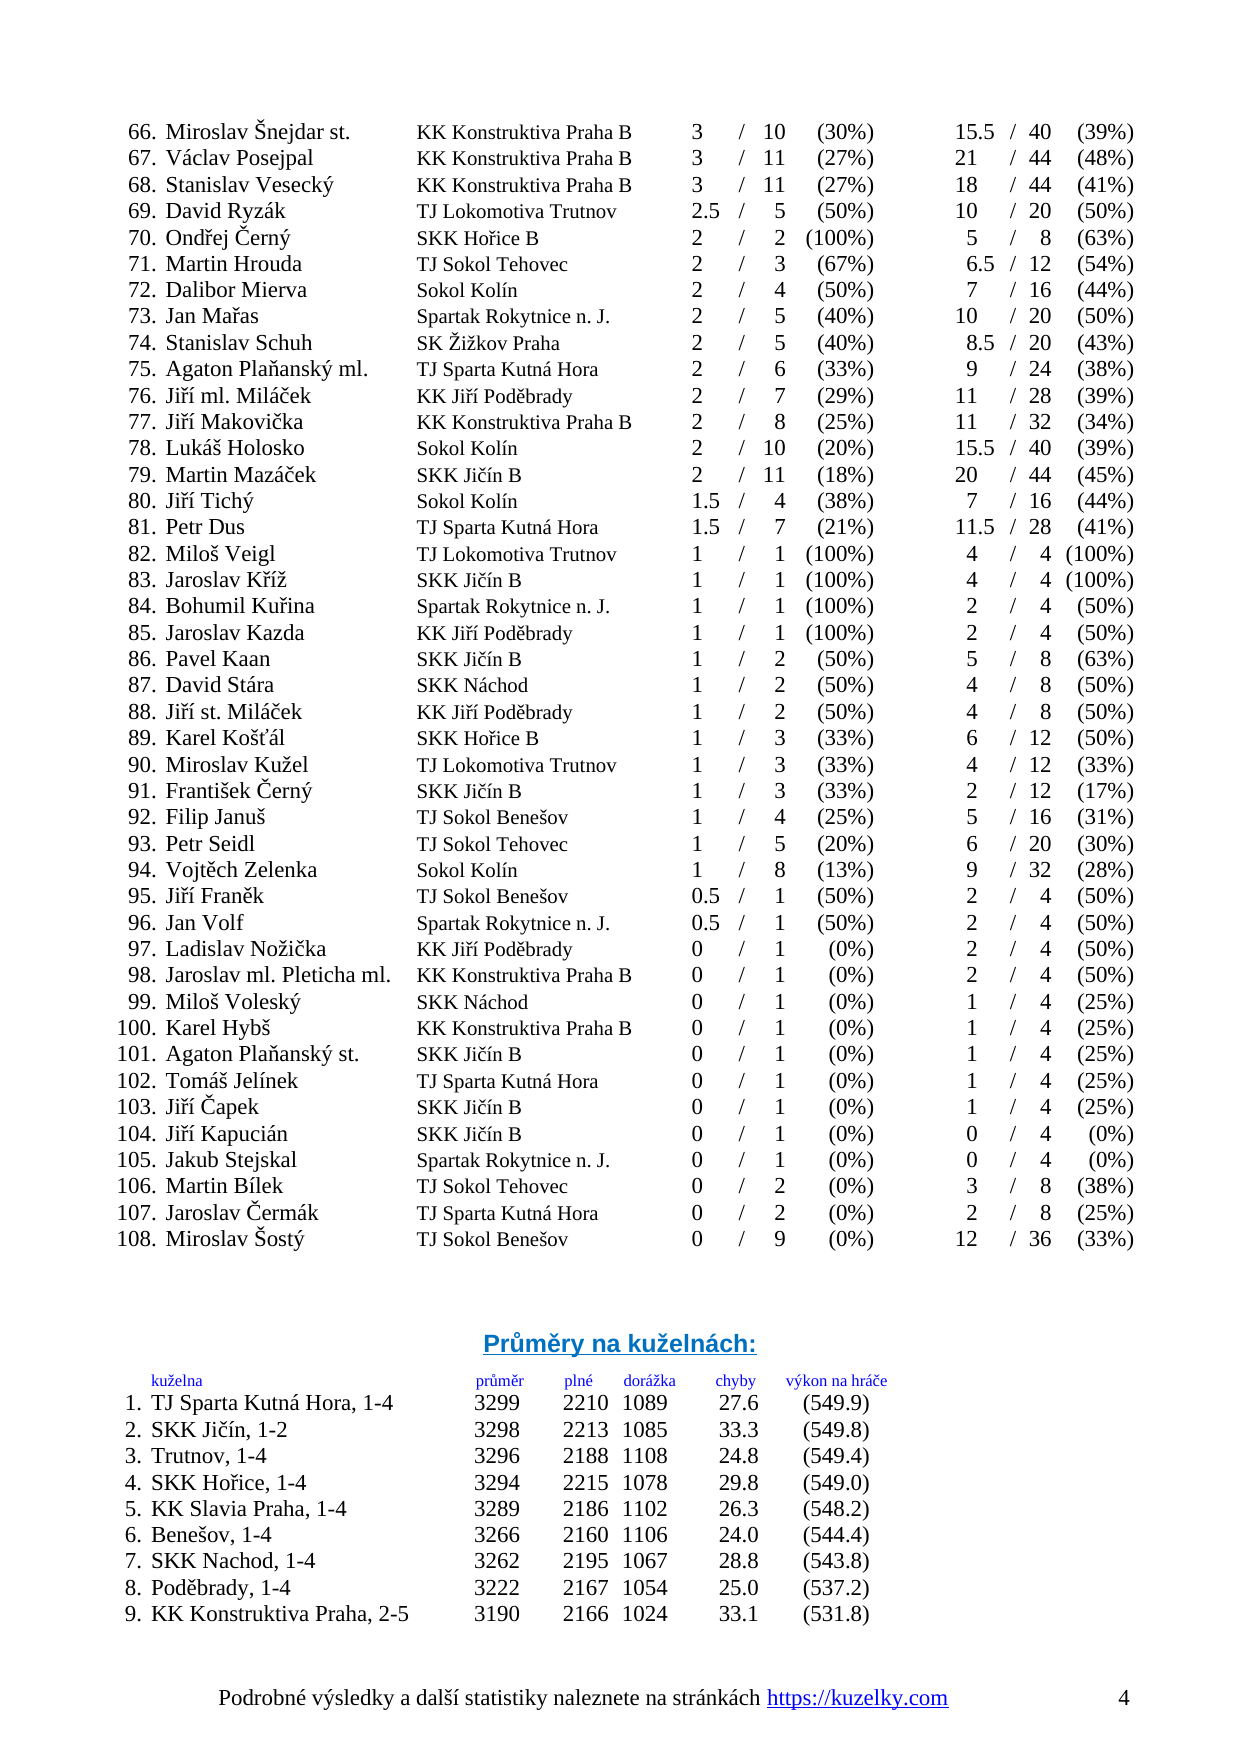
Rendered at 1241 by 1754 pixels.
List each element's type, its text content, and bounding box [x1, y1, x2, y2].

text 104. Jiří Kapucián SKK Jičín B 0 / 1 (0%) 0 / 4 (0%) [106, 1119, 1134, 1146]
text 5. KK Slavia Praha, 1-4 3289 2186 1102 26.3 (548.2) [106, 1495, 1134, 1521]
text 87. David Stára SKK Náchod 1 / 2 (50%) 4 / 8 (50%) [106, 672, 1134, 698]
text 73. Jan Mařas Spartak Rokytnice n. J. 2 / 5 (40%) 10 / 20 (50%) [106, 303, 1134, 329]
text 92. Filip Januš TJ Sokol Benešov 1 / 4 (25%) 5 / 16 (31%) [106, 803, 1134, 830]
text Průměry na kuželnách: [94, 1329, 1145, 1358]
text 93. Petr Seidl TJ Sokol Tehovec 1 / 5 (20%) 6 / 20 (30%) [106, 830, 1134, 856]
text 77. Jiří Makovička KK Konstruktiva Praha B 2 / 8 (25%) 11 / 32 (34%) [106, 408, 1134, 434]
text 9. KK Konstruktiva Praha, 2-5 3190 2166 1024 33.1 (531.8) [106, 1600, 1134, 1627]
text 69. David Ryzák TJ Lokomotiva Trutnov 2.5 / 5 (50%) 10 / 20 (50%) [106, 197, 1134, 223]
text 95. Jiří Franěk TJ Sokol Benešov 0.5 / 1 (50%) 2 / 4 (50%) [106, 882, 1134, 909]
text 89. Karel Košťál SKK Hořice B 1 / 3 (33%) 6 / 12 (50%) [106, 724, 1134, 751]
text 97. Ladislav Nožička KK Jiří Poděbrady 0 / 1 (0%) 2 / 4 (50%) [106, 935, 1134, 961]
text 72. Dalibor Mierva Sokol Kolín 2 / 4 (50%) 7 / 16 (44%) [106, 276, 1134, 303]
text 99. Miloš Voleský SKK Náchod 0 / 1 (0%) 1 / 4 (25%) [106, 988, 1134, 1014]
text 90. Miroslav Kužel TJ Lokomotiva Trutnov 1 / 3 (33%) 4 / 12 (33%) [106, 751, 1134, 777]
text 100. Karel Hybš KK Konstruktiva Praha B 0 / 1 (0%) 1 / 4 (25%) [106, 1014, 1134, 1041]
text 105. Jakub Stejskal Spartak Rokytnice n. J. 0 / 1 (0%) 0 / 4 (0%) [106, 1146, 1134, 1172]
text 86. Pavel Kaan SKK Jičín B 1 / 2 (50%) 5 / 8 (63%) [106, 645, 1134, 672]
text 96. Jan Volf Spartak Rokytnice n. J. 0.5 / 1 (50%) 2 / 4 (50%) [106, 909, 1134, 935]
text 71. Martin Hrouda TJ Sokol Tehovec 2 / 3 (67%) 6.5 / 12 (54%) [106, 250, 1134, 276]
text 75. Agaton Plaňanský ml. TJ Sparta Kutná Hora 2 / 6 (33%) 9 / 24 (38%) [106, 355, 1134, 382]
text 85. Jaroslav Kazda KK Jiří Poděbrady 1 / 1 (100%) 2 / 4 (50%) [106, 619, 1134, 645]
text 8. Poděbrady, 1-4 3222 2167 1054 25.0 (537.2) [106, 1574, 1134, 1600]
text 78. Lukáš Holosko Sokol Kolín 2 / 10 (20%) 15.5 / 40 (39%) [106, 434, 1134, 461]
text 80. Jiří Tichý Sokol Kolín 1.5 / 4 (38%) 7 / 16 (44%) [106, 487, 1134, 513]
text 74. Stanislav Schuh SK Žižkov Praha 2 / 5 (40%) 8.5 / 20 (43%) [106, 329, 1134, 355]
text 2. SKK Jičín, 1-2 3298 2213 1085 33.3 (549.8) [106, 1416, 1134, 1442]
text 1. TJ Sparta Kutná Hora, 1-4 3299 2210 1089 27.6 (549.9) [106, 1389, 1134, 1416]
text 102. Tomáš Jelínek TJ Sparta Kutná Hora 0 / 1 (0%) 1 / 4 (25%) [106, 1067, 1134, 1093]
text 4. SKK Hořice, 1-4 3294 2215 1078 29.8 (549.0) [106, 1468, 1134, 1495]
text 79. Martin Mazáček SKK Jičín B 2 / 11 (18%) 20 / 44 (45%) [106, 461, 1134, 487]
text 103. Jiří Čapek SKK Jičín B 0 / 1 (0%) 1 / 4 (25%) [106, 1093, 1134, 1119]
text 101. Agaton Plaňanský st. SKK Jičín B 0 / 1 (0%) 1 / 4 (25%) [106, 1041, 1134, 1067]
text 82. Miloš Veigl TJ Lokomotiva Trutnov 1 / 1 (100%) 4 / 4 (100%) [106, 540, 1134, 566]
text 106. Martin Bílek TJ Sokol Tehovec 0 / 2 (0%) 3 / 8 (38%) [106, 1172, 1134, 1199]
text 3. Trutnov, 1-4 3296 2188 1108 24.8 (549.4) [106, 1442, 1134, 1468]
text 81. Petr Dus TJ Sparta Kutná Hora 1.5 / 7 (21%) 11.5 / 28 (41%) [106, 513, 1134, 540]
text 91. František Černý SKK Jičín B 1 / 3 (33%) 2 / 12 (17%) [106, 777, 1134, 803]
text 68. Stanislav Vesecký KK Konstruktiva Praha B 3 / 11 (27%) 18 / 44 (41%) [106, 171, 1134, 197]
text 67. Václav Posejpal KK Konstruktiva Praha B 3 / 11 (27%) 21 / 44 (48%) [106, 144, 1134, 171]
text 7. SKK Nachod, 1-4 3262 2195 1067 28.8 (543.8) [106, 1548, 1134, 1574]
text 98. Jaroslav ml. Pleticha ml. KK Konstruktiva Praha B 0 / 1 (0%) 2 / 4 (50%) [106, 961, 1134, 988]
text 94. Vojtěch Zelenka Sokol Kolín 1 / 8 (13%) 9 / 32 (28%) [106, 856, 1134, 882]
text 88. Jiří st. Miláček KK Jiří Poděbrady 1 / 2 (50%) 4 / 8 (50%) [106, 698, 1134, 724]
text 6. Benešov, 1-4 3266 2160 1106 24.0 (544.4) [106, 1521, 1134, 1548]
text 76. Jiří ml. Miláček KK Jiří Poděbrady 2 / 7 (29%) 11 / 28 (39%) [106, 382, 1134, 408]
text 70. Ondřej Černý SKK Hořice B 2 / 2 (100%) 5 / 8 (63%) [106, 223, 1134, 250]
text 107. Jaroslav Čermák TJ Sparta Kutná Hora 0 / 2 (0%) 2 / 8 (25%) [106, 1199, 1134, 1225]
text 108. Miroslav Šostý TJ Sokol Benešov 0 / 9 (0%) 12 / 36 (33%) [106, 1225, 1134, 1251]
text 84. Bohumil Kuřina Spartak Rokytnice n. J. 1 / 1 (100%) 2 / 4 (50%) [106, 592, 1134, 619]
text 66. Miroslav Šnejdar st. KK Konstruktiva Praha B 3 / 10 (30%) 15.5 / 40 (39%) [106, 118, 1134, 144]
text 83. Jaroslav Kříž SKK Jičín B 1 / 1 (100%) 4 / 4 (100%) [106, 566, 1134, 592]
text kuželna průměr plné dorážka chyby výkon na hráče [106, 1370, 1134, 1389]
